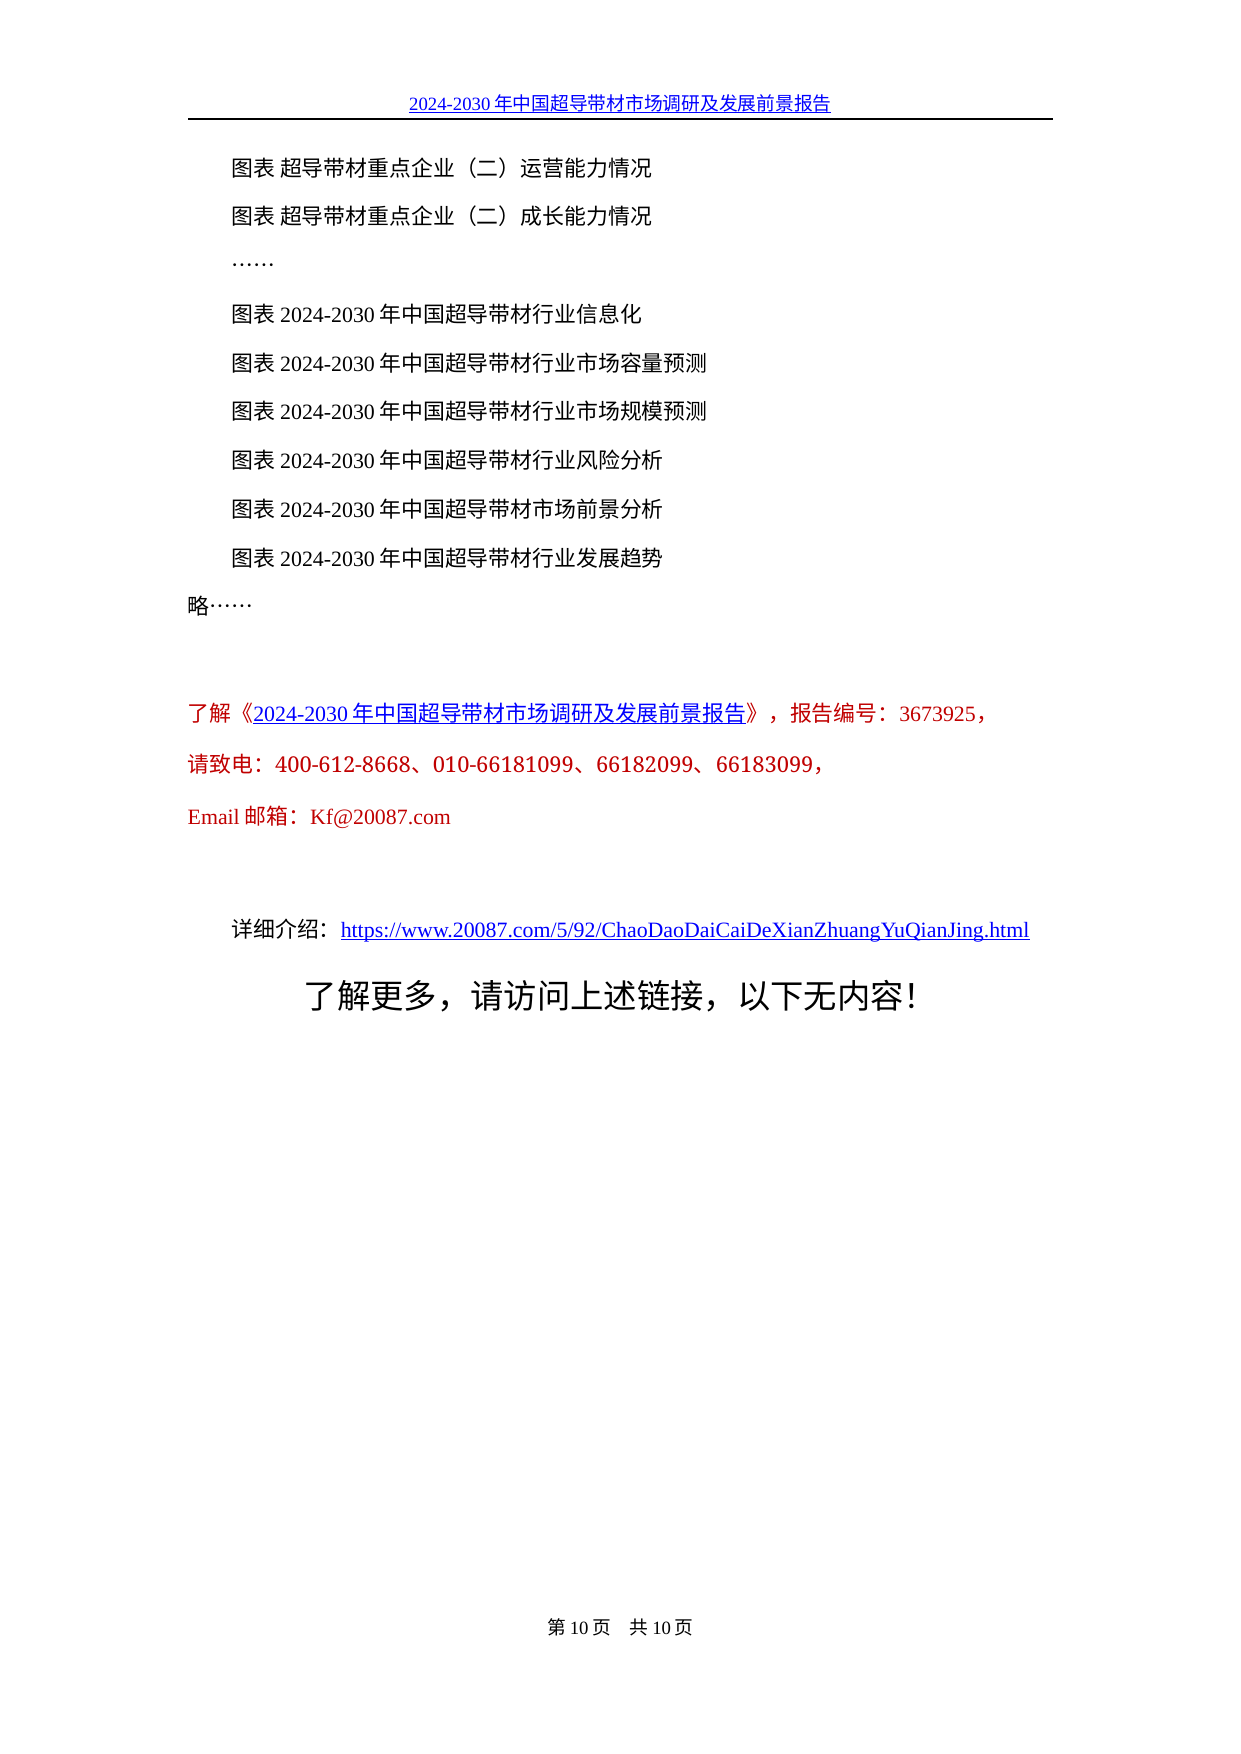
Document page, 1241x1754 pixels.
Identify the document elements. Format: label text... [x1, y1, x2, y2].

title 了解更多，请访问上述链接，以下无内容！ [187, 961, 1053, 1026]
text 请致电：400-612-8668、010-66181099、66182099、66183099， [187, 747, 1053, 779]
text Email邮箱：Kf@20087.com [187, 798, 1053, 831]
text 详细介绍：https://www.20087.com/5/92/ChaoDaoDaiCaiDeXianZhuangYuQianJing.html [187, 911, 1053, 944]
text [187, 150, 1053, 621]
text 了解《2024-2030年中国超导带材市场调研及发展前景报告》，报告编号：3673925， [187, 695, 1053, 728]
